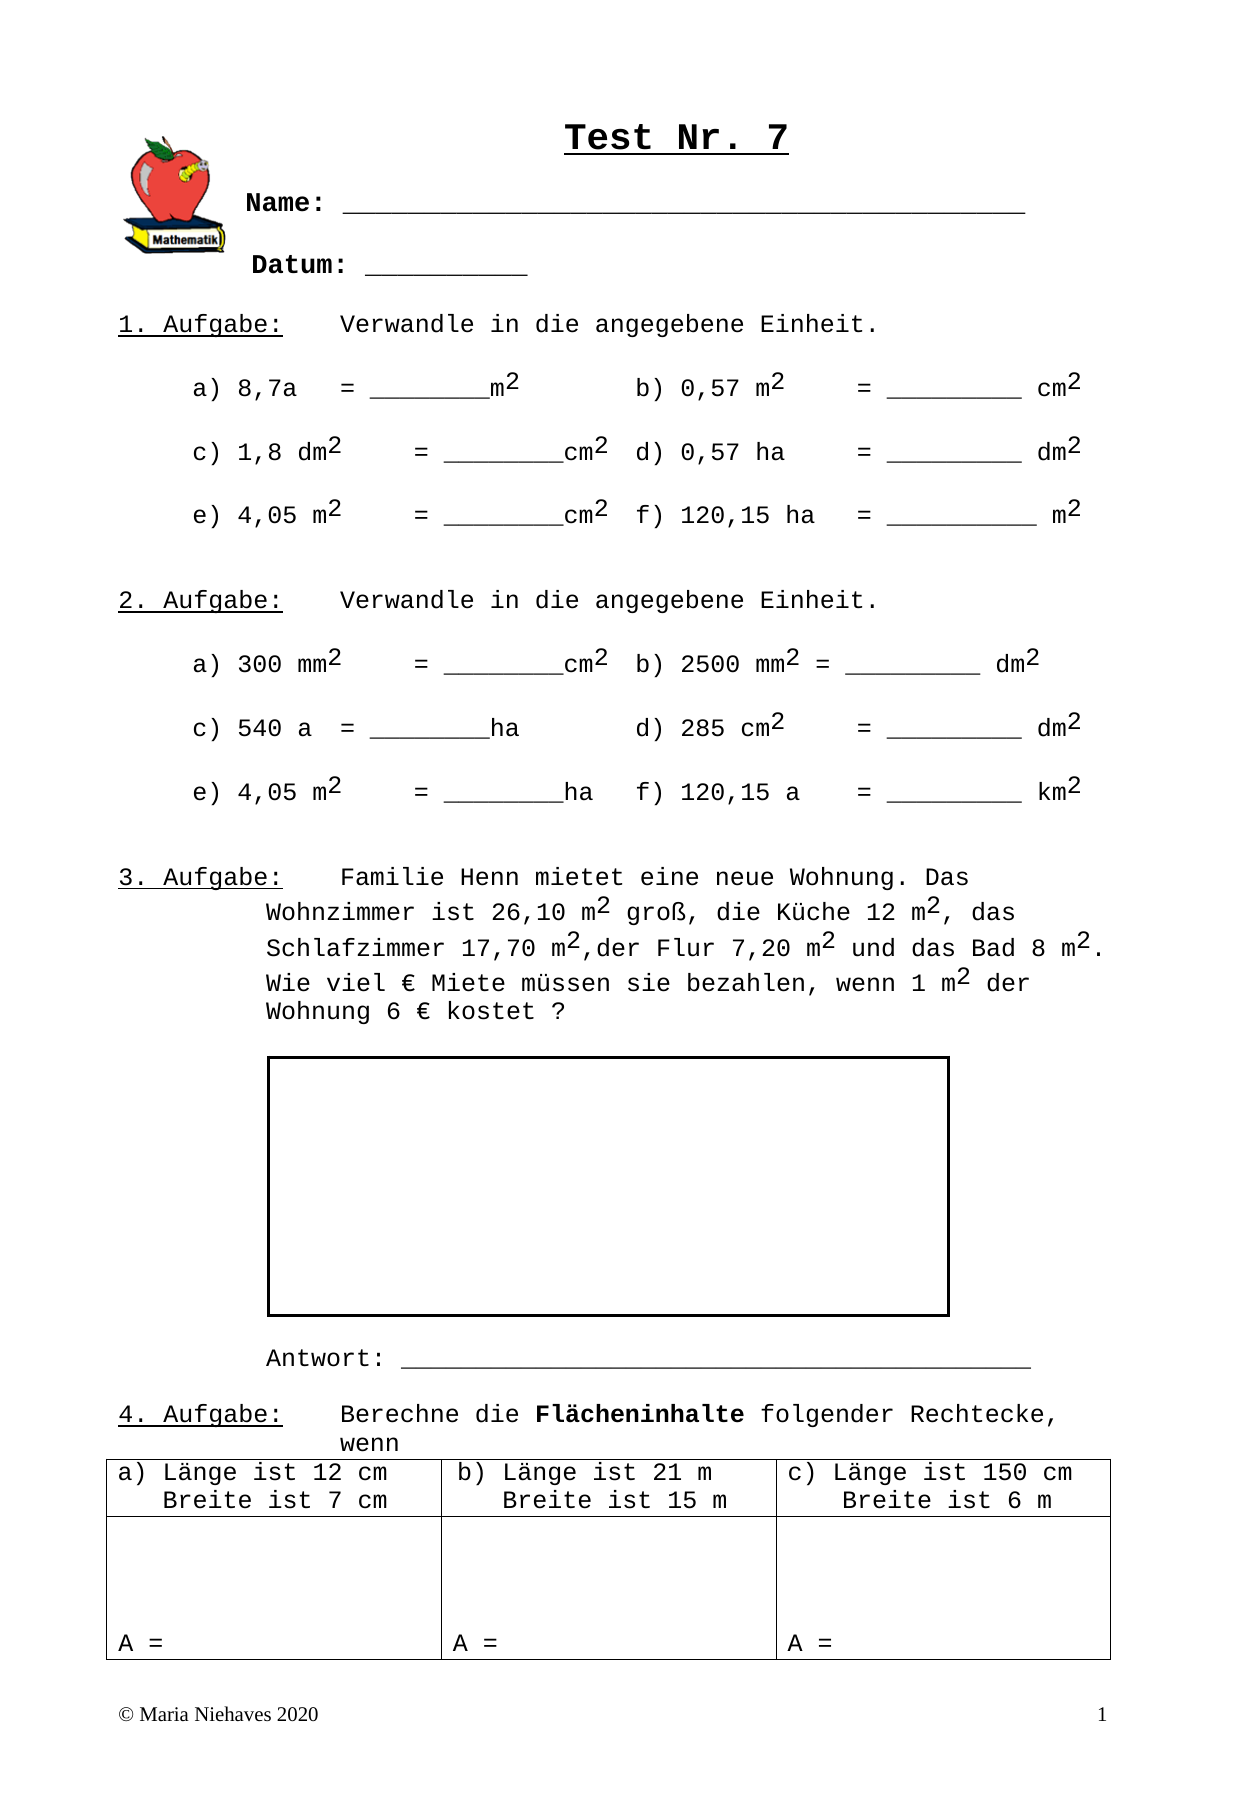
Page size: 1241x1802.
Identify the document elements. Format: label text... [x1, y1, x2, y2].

text e) 4,05 m2 = ________cm2 f) 120,15 ha = __________ m2 [118, 496, 1107, 531]
text Wie viel € Miete müssen sie bezahlen, wenn 1 m2 der [118, 963, 1107, 999]
text 1. Aufgabe: Verwandle in die angegebene Einheit. [118, 312, 1107, 340]
text Wohnzimmer ist 26,10 m2 groß, die Küche 12 m2, das [118, 893, 1107, 928]
table_header Länge ist 21 m Breite ist 15 m [442, 1460, 776, 1516]
table_header [270, 1059, 947, 1314]
table_cell A = [777, 1517, 1110, 1659]
table_cell A = [107, 1517, 441, 1659]
text c) 540 a = ________ha d) 285 cm2 = _________ dm2 [118, 708, 1107, 744]
text Test Nr. 7 [118, 118, 1107, 161]
text Wohnung 6 € kostet ? [118, 999, 1107, 1027]
picture [121, 135, 227, 256]
text 3. Aufgabe: Familie Henn mietet eine neue Wohnung. Das [118, 864, 1107, 893]
text Datum: __________ [251, 250, 1107, 281]
text wenn [118, 1430, 1107, 1458]
table_header Länge ist 12 cm Breite ist 7 cm [107, 1460, 441, 1516]
table_header c) Länge ist 150 cm Breite ist 6 m [777, 1460, 1110, 1516]
text 4. Aufgabe: Berechne die Flächeninhalte folgender Rechtecke, [118, 1402, 1107, 1430]
table_cell A = [442, 1517, 776, 1659]
text a) 8,7a = ________m2 b) 0,57 m2 = _________ cm2 [118, 368, 1107, 404]
text 2. Aufgabe: Verwandle in die angegebene Einheit. [118, 588, 1107, 616]
text a) 300 mm2 = ________cm2 b) 2500 mm2 = _________ dm2 [118, 645, 1107, 680]
text Antwort: __________________________________________ [118, 1345, 1107, 1373]
text e) 4,05 m2 = ________ha f) 120,15 a = _________ km2 [118, 772, 1107, 808]
text c) 1,8 dm2 = ________cm2 d) 0,57 ha = _________ dm2 [118, 432, 1107, 468]
text Schlafzimmer 17,70 m2,der Flur 7,20 m2 und das Bad 8 m2. [118, 928, 1107, 963]
text Name: __________________________________________ [227, 189, 1107, 220]
